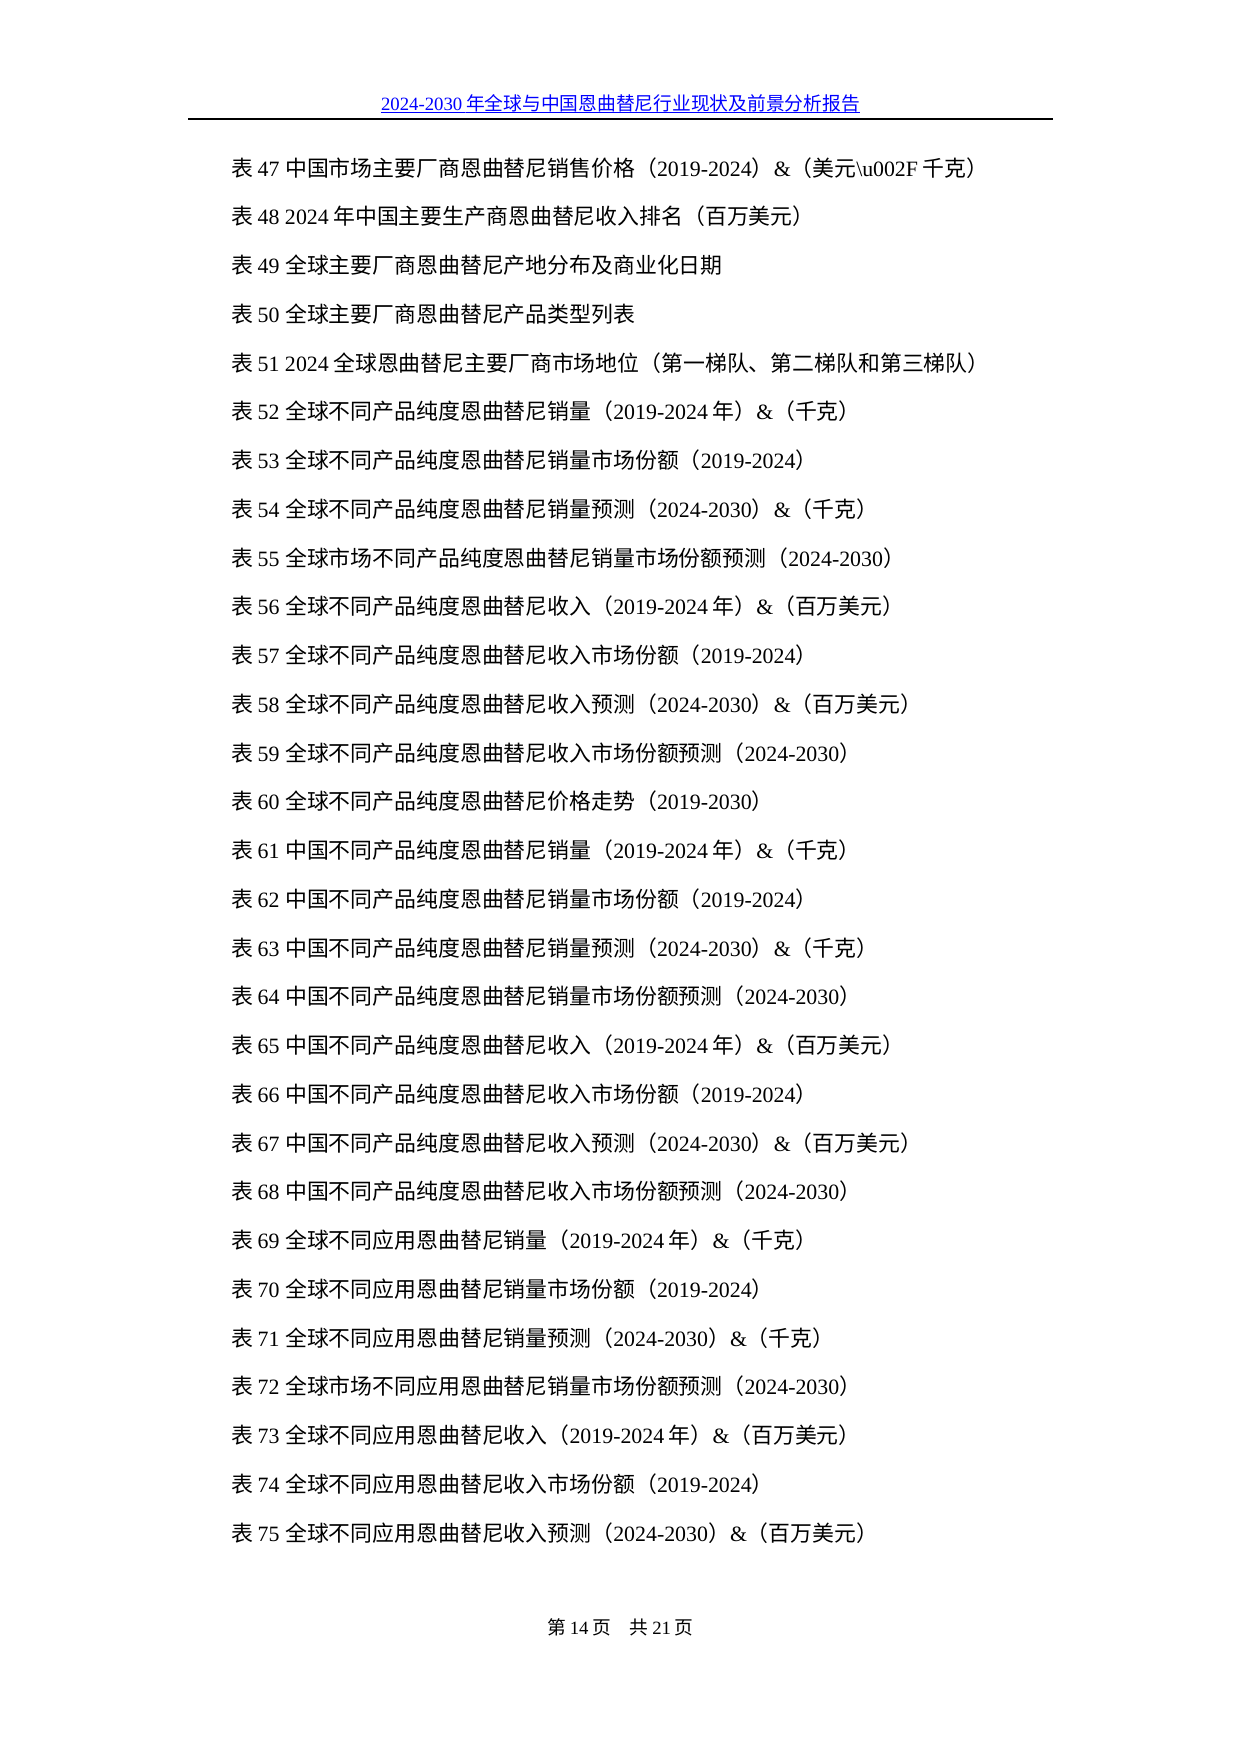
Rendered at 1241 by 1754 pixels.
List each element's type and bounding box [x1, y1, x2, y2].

text [187, 150, 1053, 1548]
